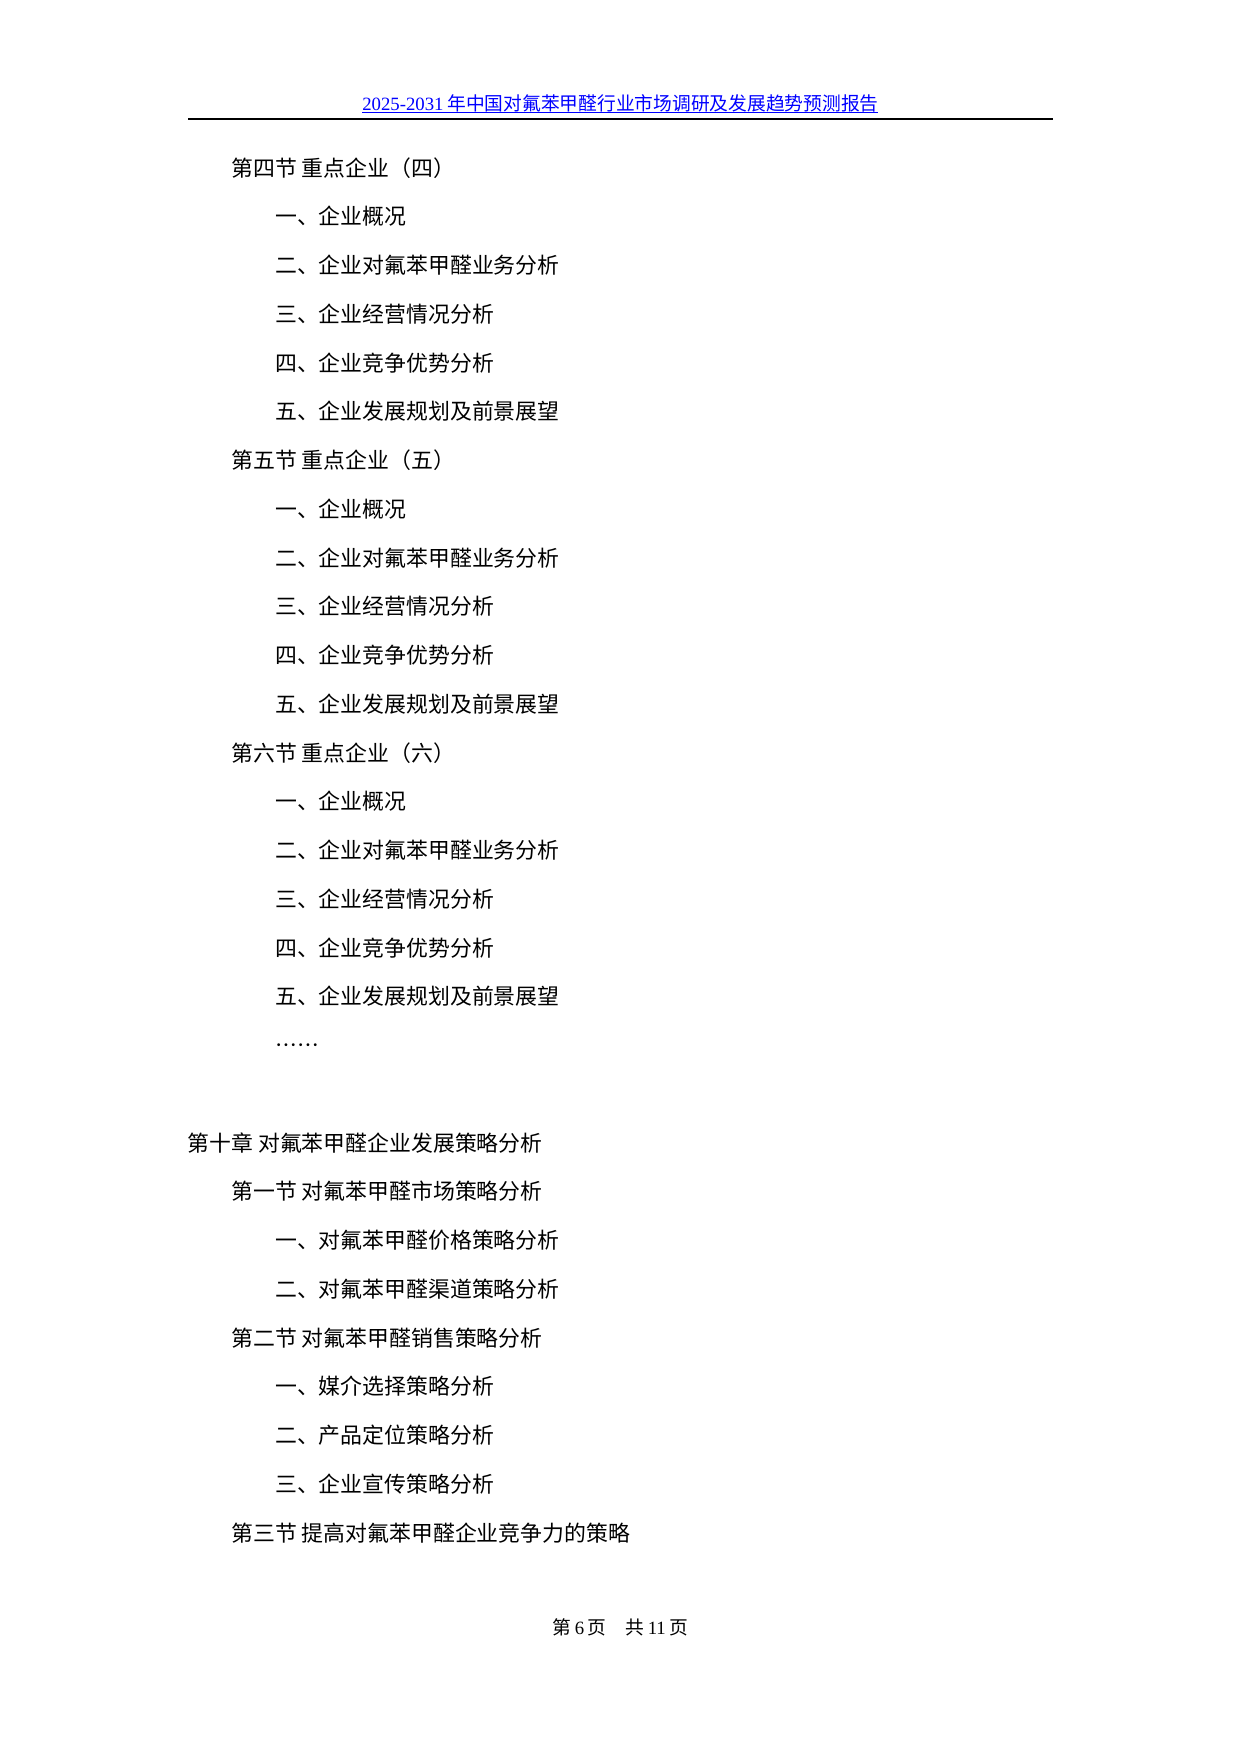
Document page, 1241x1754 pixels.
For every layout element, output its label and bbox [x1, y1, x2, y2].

text [187, 150, 1053, 1548]
